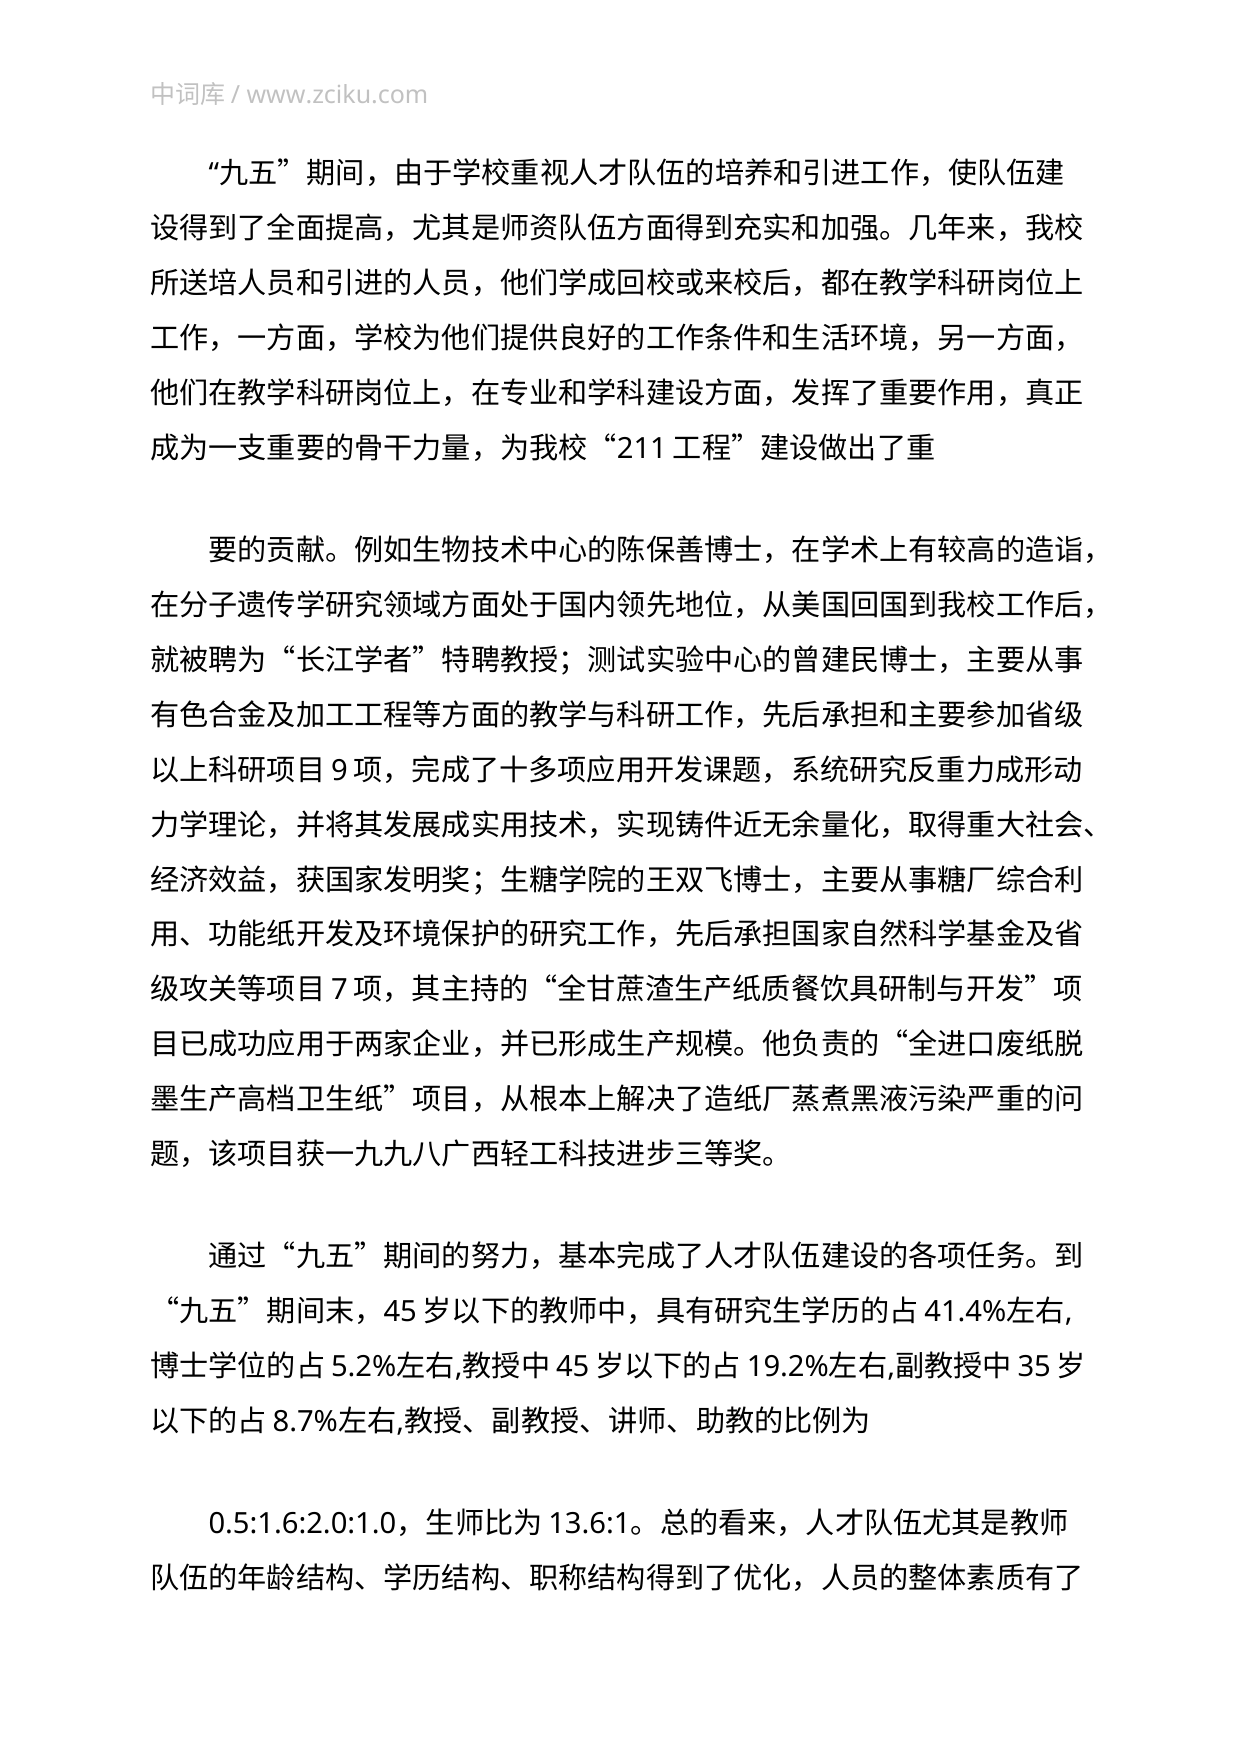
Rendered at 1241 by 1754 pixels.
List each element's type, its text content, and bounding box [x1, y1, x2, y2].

text 要的贡献。例如生物技术中心的陈保善博士，在学术上有较高的造诣，在分子遗传学研究领域方面处于国内领先地位，从美国回国到我校工作后，就被聘为“长江学者”特聘教授；测试实验中心的曾建民博士，主要从事有色合金及加工工程等方面的教学与科研工作，先后承担和主要参加省级以上科研项目9项，完成了十多项应用开发课题，系统研究反重力成形动力学理论，并将其发展成实用技术，实现铸件近无余量化，取得重大社会、经济效益，获国家发明奖；生糖学院的王双飞博士，主要从事糖厂综合利用、功能纸开发及环境保护的研究工作，先后承担国家自然科学基金及省级攻关等项目7项，其主持的“全甘蔗渣生产纸质餐饮具研制与开发”项目已成功应用于两家企业，并已形成生产规模。他负责的“全进口废纸脱墨生产高档卫生纸”项目，从根本上解决了造纸厂蒸煮黑液污染严重的问题，该项目获一九九八广西轻工科技进步三等奖。 [150, 527, 1090, 1173]
text 通过“九五”期间的努力，基本完成了人才队伍建设的各项任务。到“九五”期间末，45岁以下的教师中，具有研究生学历的占41.4%左右,博士学位的占5.2%左右,教授中45岁以下的占19.2%左右,副教授中35岁以下的占8.7%左右,教授、副教授、讲师、助教的比例为 [150, 1232, 1090, 1440]
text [150, 1499, 1090, 1597]
text “九五”期间，由于学校重视人才队伍的培养和引进工作，使队伍建设得到了全面提高，尤其是师资队伍方面得到充实和加强。几年来，我校所送培人员和引进的人员，他们学成回校或来校后，都在教学科研岗位上工作，一方面，学校为他们提供良好的工作条件和生活环境，另一方面，他们在教学科研岗位上，在专业和学科建设方面，发挥了重要作用，真正成为一支重要的骨干力量，为我校“211工程”建设做出了重 [150, 150, 1090, 467]
